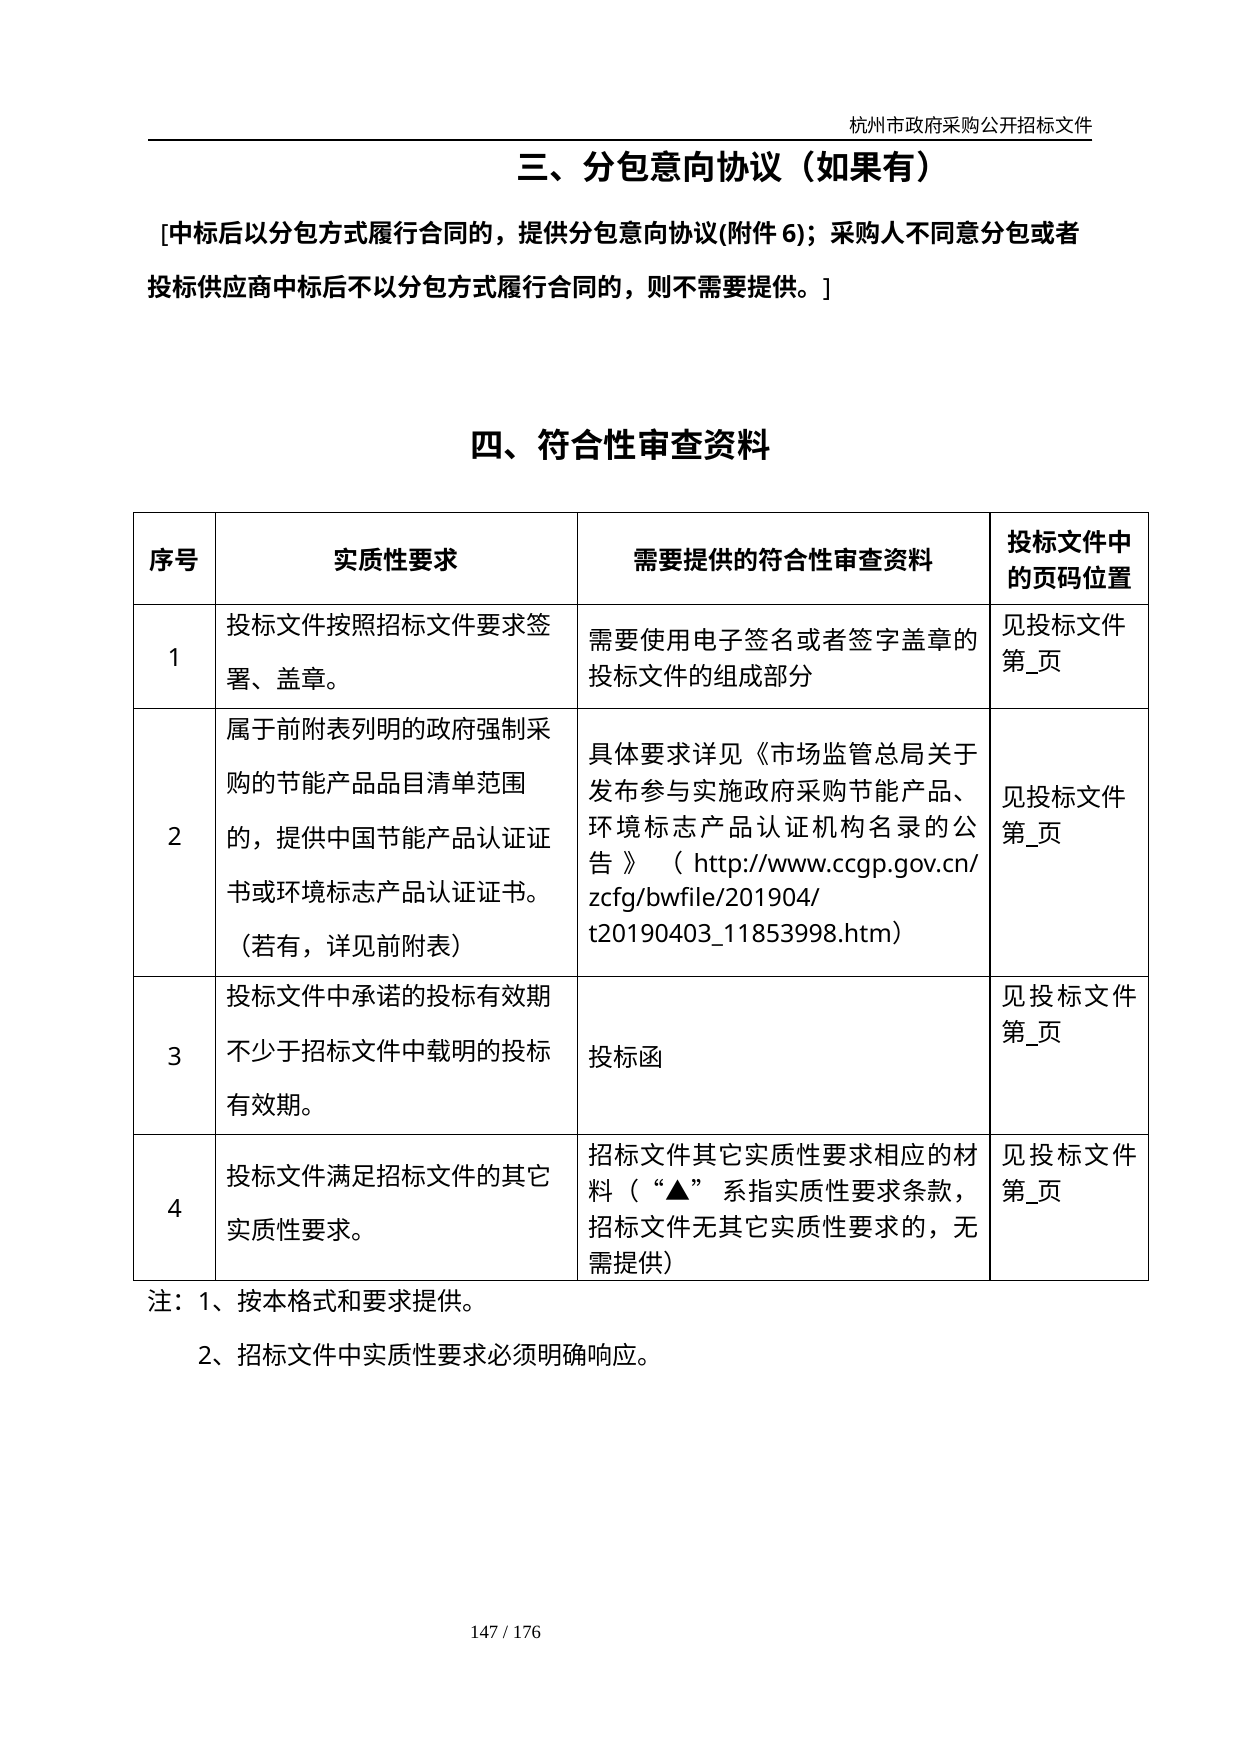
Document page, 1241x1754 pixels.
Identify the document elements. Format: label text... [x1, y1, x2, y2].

table_cell 具体要求详见《市场监管总局关于发布参与实施政府采购节能产品、环境标志产品认证机构名录的公告》（http://www.ccgp.gov.cn/zcfg/bwfile/201904/t20190403_11853998.htm） [578, 709, 989, 976]
table_header 实质性要求 [216, 513, 577, 604]
table_cell 招标文件其它实质性要求相应的材料（“▲” 系指实质性要求条款，招标文件无其它实质性要求的，无需提供） [578, 1135, 989, 1280]
text 三、分包意向协议（如果有） [148, 141, 1042, 189]
table_cell 2 [134, 709, 215, 976]
table_header 投标文件中的页码位置 [991, 513, 1148, 604]
table_cell 3 [134, 977, 215, 1134]
text 2、招标文件中实质性要求必须明确响应。 [148, 1336, 1049, 1372]
table_cell 见投标文件第 页 [991, 1135, 1148, 1280]
text 注：1、按本格式和要求提供。 [148, 1281, 1049, 1317]
table_cell 属于前附表列明的政府强制采购的节能产品品目清单范围的，提供中国节能产品认证证书或环境标志产品认证证书。（若有，详见前附表） [216, 709, 577, 976]
table_cell 投标文件中承诺的投标有效期不少于招标文件中载明的投标有效期。 [216, 977, 577, 1134]
text 四、符合性审查资料 [148, 418, 1092, 467]
table_cell 投标文件按照招标文件要求签署、盖章。 [216, 605, 577, 708]
table_header 序号 [134, 513, 215, 604]
table_cell 投标文件满足招标文件的其它实质性要求。 [216, 1135, 577, 1280]
table_cell 需要使用电子签名或者签字盖章的投标文件的组成部分 [578, 605, 989, 708]
table_cell 见投标文件 第 页 [991, 605, 1148, 708]
table_cell 见投标文件第 页 [991, 977, 1148, 1134]
table_cell 见投标文件 第 页 [991, 709, 1148, 976]
text [中标后以分包方式履行合同的，提供分包意向协议(附件6)；采购人不同意分包或者投标供应商中标后不以分包方式履行合同的，则不需要提供。] [148, 213, 1092, 304]
table_cell 4 [134, 1135, 215, 1280]
table_cell 投标函 [578, 977, 989, 1134]
table_cell 1 [134, 605, 215, 708]
table_header 需要提供的符合性审查资料 [578, 513, 989, 604]
